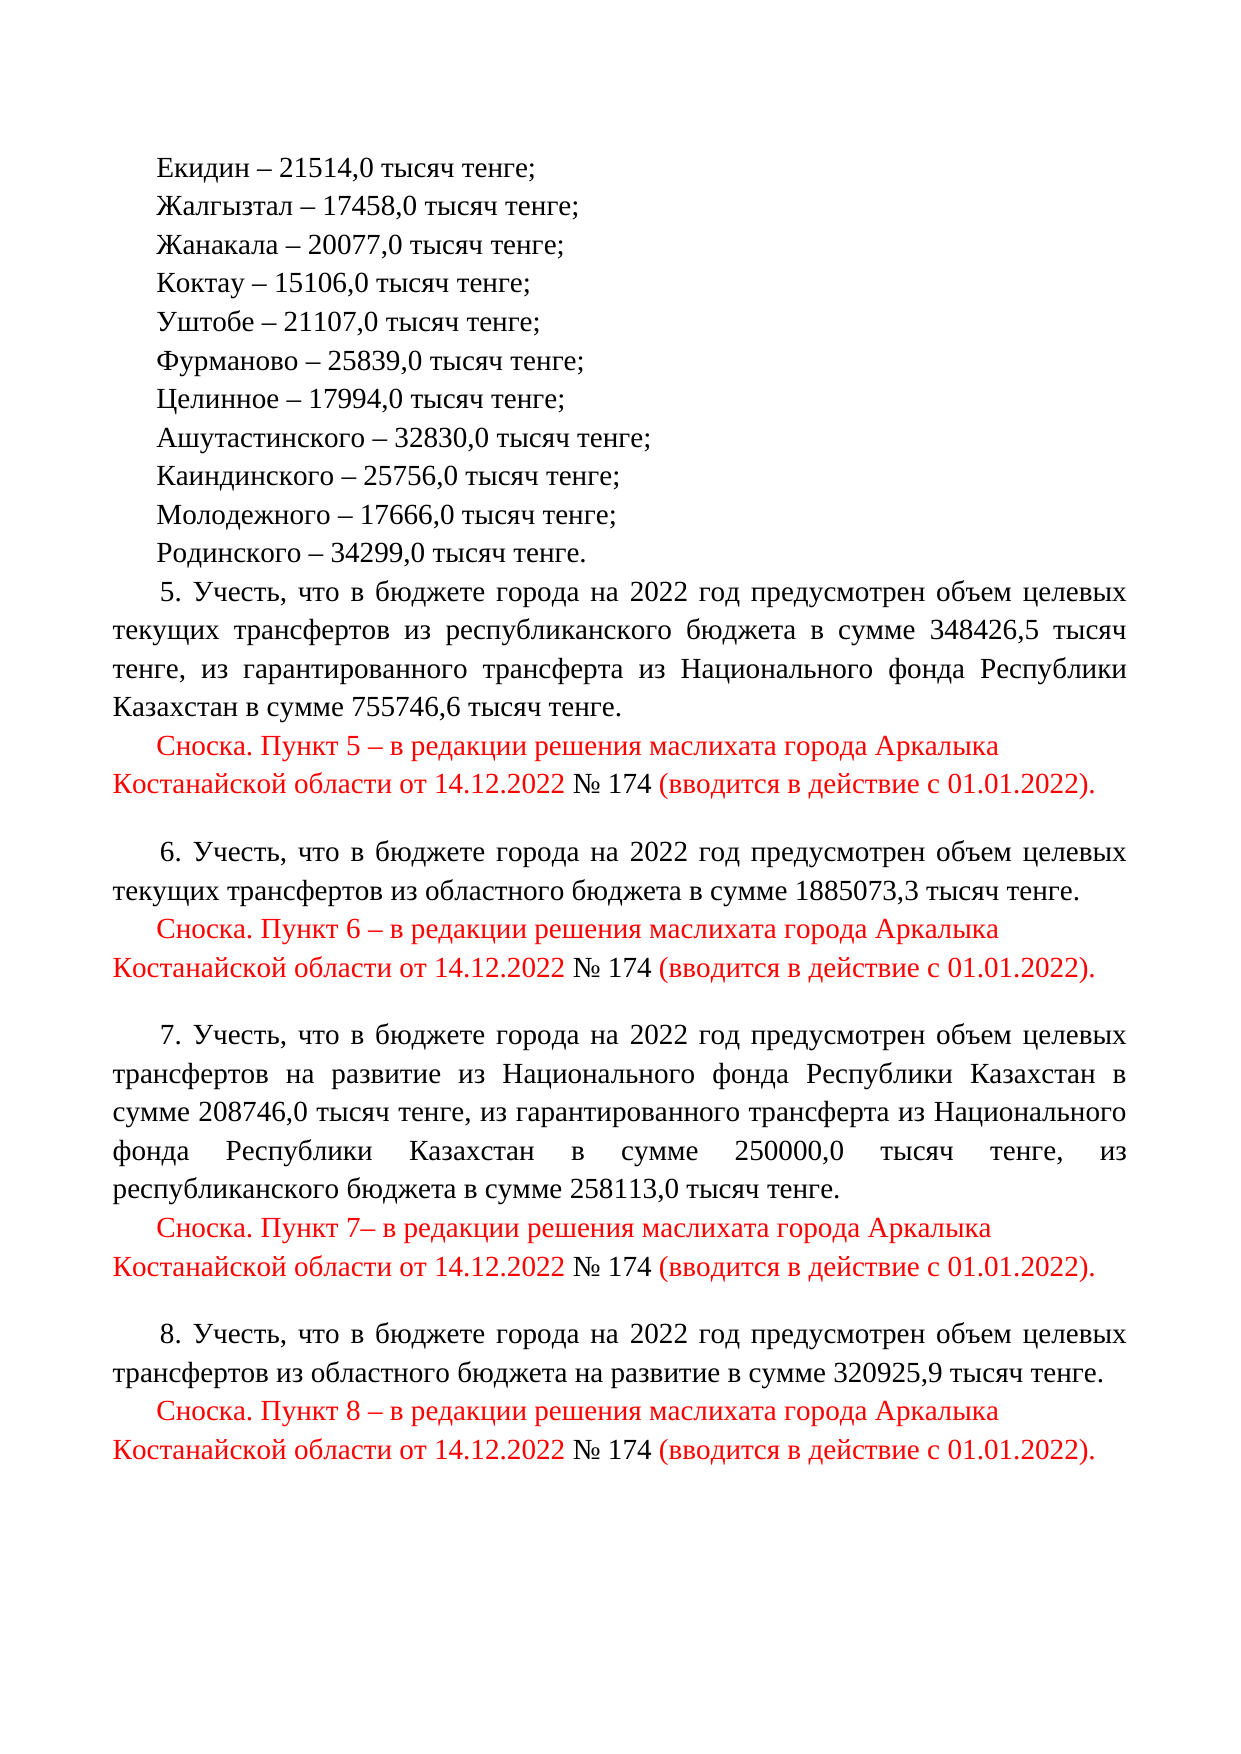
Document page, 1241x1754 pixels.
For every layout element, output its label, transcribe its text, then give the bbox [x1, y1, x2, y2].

text Целинное – 17994,0 тысяч тенге; [112, 381, 1128, 415]
text Родинского – 34299,0 тысяч тенге. [112, 535, 1128, 569]
text 6. Учесть, что в бюджете города на 2022 год предусмотрен объем целевых текущих трансфертов из областного бюджета в сумме 1885073,3 тысяч тенге. [112, 834, 1128, 906]
text Каиндинского – 25756,0 тысяч тенге; [112, 458, 1128, 492]
text Сноска. Пункт 6 – в редакции решения маслихата города Аркалыка Костанайской области от 14.12.2022 № 174 (вводится в действие с 01.01.2022). [112, 911, 1128, 1014]
text 8. Учесть, что в бюджете города на 2022 год предусмотрен объем целевых трансфертов из областного бюджета на развитие в сумме 320925,9 тысяч тенге. [112, 1316, 1128, 1388]
text 7. Учесть, что в бюджете города на 2022 год предусмотрен объем целевых трансфертов на развитие из Национального фонда Республики Казахстан в сумме 208746,0 тысяч тенге, из гарантированного трансферта из Национального фонда Республики Казахстан в сумме 250000,0 тысяч тенге, из республиканского бюджета в сумме 258113,0 тысяч тенге. [112, 1017, 1128, 1205]
text Сноска. Пункт 7– в редакции решения маслихата города Аркалыка Костанайской области от 14.12.2022 № 174 (вводится в действие с 01.01.2022). [112, 1210, 1128, 1312]
text Ашутастинского – 32830,0 тысяч тенге; [112, 420, 1128, 453]
text Фурманово – 25839,0 тысяч тенге; [112, 343, 1128, 376]
text Жалгызтал – 17458,0 тысяч тенге; [112, 188, 1128, 222]
text 5. Учесть, что в бюджете города на 2022 год предусмотрен объем целевых текущих трансфертов из республиканского бюджета в сумме 348426,5 тысяч тенге, из гарантированного трансферта из Национального фонда Республики Казахстан в сумме 755746,6 тысяч тенге. [112, 574, 1128, 723]
text Уштобе – 21107,0 тысяч тенге; [112, 304, 1128, 338]
text Молодежного – 17666,0 тысяч тенге; [112, 497, 1128, 530]
text Жанакала – 20077,0 тысяч тенге; [112, 227, 1128, 261]
text Сноска. Пункт 8 – в редакции решения маслихата города Аркалыка Костанайской области от 14.12.2022 № 174 (вводится в действие с 01.01.2022). [112, 1393, 1128, 1496]
text Екидин – 21514,0 тысяч тенге; [112, 150, 1128, 183]
text Сноска. Пункт 5 – в редакции решения маслихата города Аркалыка Костанайской области от 14.12.2022 № 174 (вводится в действие с 01.01.2022). [112, 728, 1128, 830]
text Коктау – 15106,0 тысяч тенге; [112, 266, 1128, 299]
